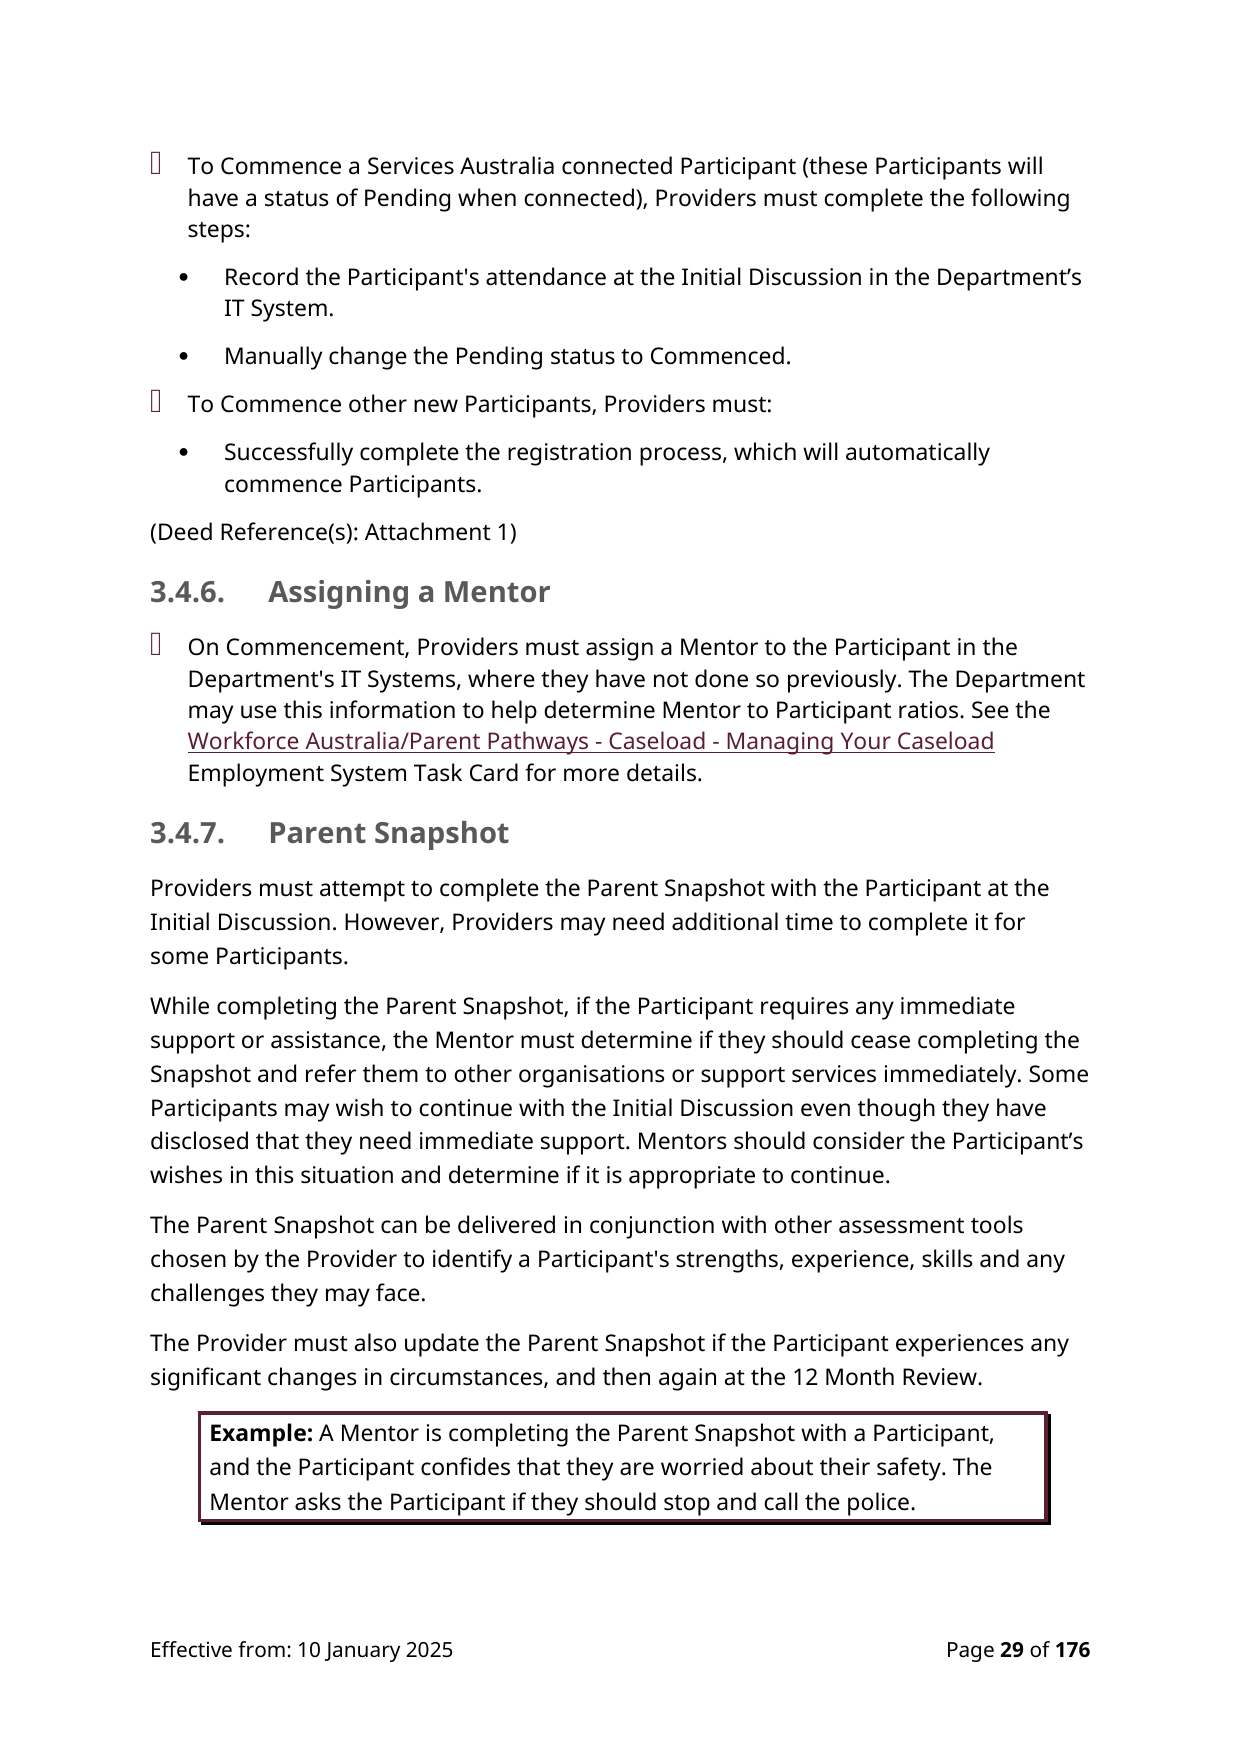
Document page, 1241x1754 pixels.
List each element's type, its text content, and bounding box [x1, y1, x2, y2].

text Record the Participant's attendance at the Initial Discussion in the Department’s IT System. [179, 261, 1090, 323]
text The Parent Snapshot can be delivered in conjunction with other assessment tools chosen by the Provider to identify a Participant's strengths, experience, skills and any challenges they may face. [150, 1209, 1090, 1308]
text To Commence a Services Australia connected Participant (these Participants will have a status of Pending when connected), Providers must complete the following steps: [150, 150, 1090, 244]
text Providers must attempt to complete the Parent Snapshot with the Participant at the Initial Discussion. However, Providers may need additional time to complete it for some Participants. [150, 872, 1090, 971]
subtitle Assigning a Mentor [150, 572, 1090, 611]
subtitle Parent Snapshot [150, 813, 1090, 852]
text On Commencement, Providers must assign a Mentor to the Participant in the Department's IT Systems, where they have not done so previously. The Department may use this information to help determine Mentor to Participant ratios. See the Workforce Australia/Parent Pathways - Caseload - Managing Your Caseload Employment System Task Card for more details. [150, 631, 1090, 788]
text To Commence other new Participants, Providers must: [150, 388, 1090, 419]
text Example: A Mentor is completing the Parent Snapshot with a Participant, and the Participant confides that they are worried about their safety. The Mentor asks the Participant if they should stop and call the police. [201, 1415, 1044, 1519]
text While completing the Parent Snapshot, if the Participant requires any immediate support or assistance, the Mentor must determine if they should cease completing the Snapshot and refer them to other organisations or support services immediately. Some Participants may wish to continue with the Initial Discussion even though they have disclosed that they need immediate support. Mentors should consider the Participant’s wishes in this situation and determine if it is appropriate to continue. [150, 990, 1090, 1190]
text The Provider must also update the Parent Snapshot if the Participant experiences any significant changes in circumstances, and then again at the 12 Month Review. [150, 1327, 1090, 1392]
text Manually change the Pending status to Commenced. [179, 340, 1090, 371]
text (Deed Reference(s): Attachment 1) [150, 515, 1090, 547]
text Successfully complete the registration process, which will automatically commence Participants. [179, 436, 1090, 499]
